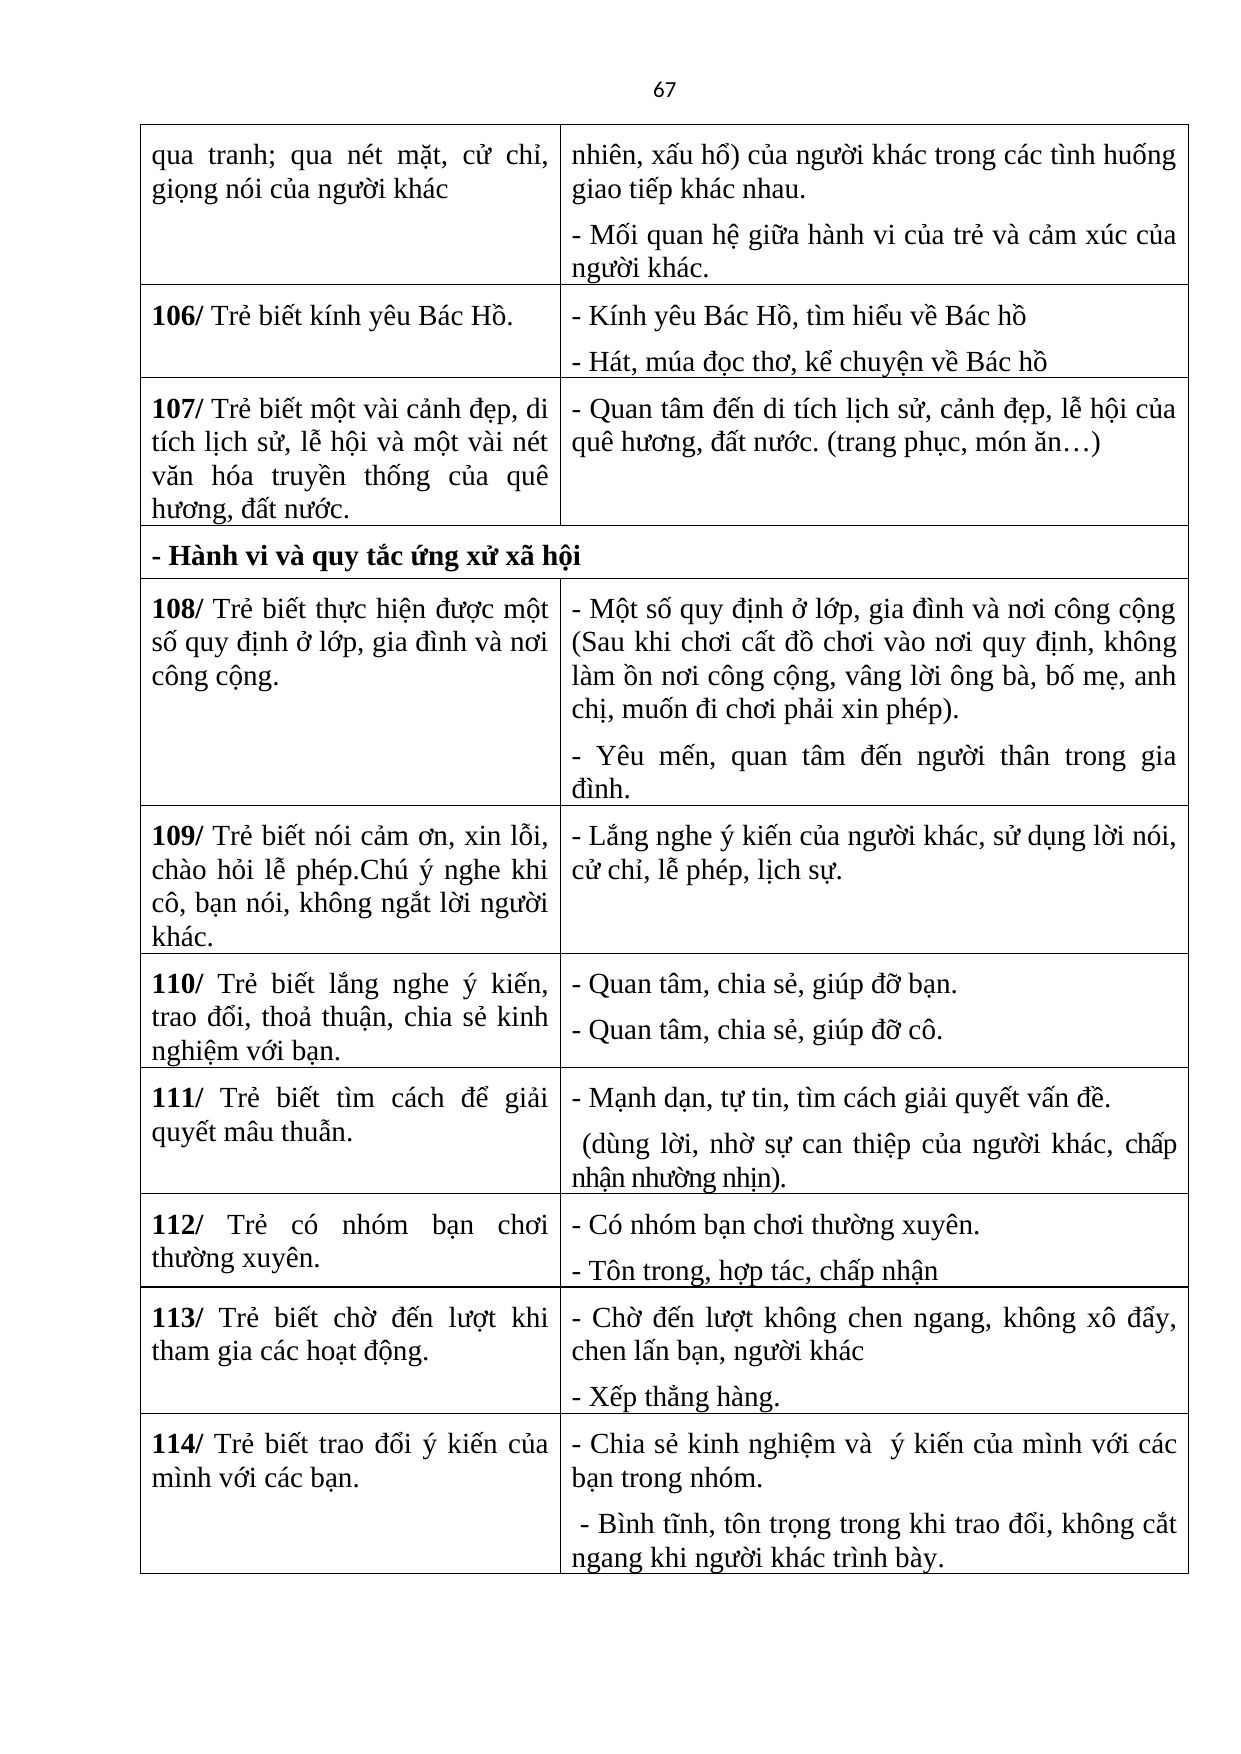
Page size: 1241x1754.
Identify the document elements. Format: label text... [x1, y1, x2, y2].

table_cell - Mạnh dạn, tự tin, tìm cách giải quyết vấn đề. (dùng lời, nhờ sự can thiệp của người khác, chấp nhận nhường nhịn). [561, 1068, 1188, 1193]
table_cell - Kính yêu Bác Hồ, tìm hiểu về Bác hồ - Hát, múa đọc thơ, kể chuyện về Bác hồ [561, 285, 1188, 377]
table_cell 108/ Trẻ biết thực hiện được một số quy định ở lớp, gia đình và nơi công cộng. [141, 579, 560, 805]
table_cell - Hành vi và quy tắc ứng xử xã hội [141, 526, 1188, 577]
table_cell - Quan tâm, chia sẻ, giúp đỡ bạn. - Quan tâm, chia sẻ, giúp đỡ cô. [561, 954, 1188, 1067]
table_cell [561, 125, 1188, 284]
table_cell - Lắng nghe ý kiến của người khác, sử dụng lời nói, cử chỉ, lễ phép, lịch sự. [561, 806, 1188, 952]
table_cell - Chia sẻ kinh nghiệm và ý kiến của mình với các bạn trong nhóm. - Bình tĩnh, tôn trọng trong khi trao đổi, không cắt ngang khi người khác trình bày. [561, 1414, 1188, 1573]
table_cell 112/ Trẻ có nhóm bạn chơi thường xuyên. [141, 1194, 560, 1286]
table_cell - Quan tâm đến di tích lịch sử, cảnh đẹp, lễ hội của quê hương, đất nước. (trang phục, món ăn…) [561, 378, 1188, 525]
table_cell 107/ Trẻ biết một vài cảnh đẹp, di tích lịch sử, lễ hội và một vài nét văn hóa truyền thống của quê hương, đất nước. [141, 378, 560, 525]
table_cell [141, 125, 560, 284]
table_cell 106/ Trẻ biết kính yêu Bác Hồ. [141, 285, 560, 377]
table_cell - Một số quy định ở lớp, gia đình và nơi công cộng (Sau khi chơi cất đồ chơi vào nơi quy định, không làm ồn nơi công cộng, vâng lời ông bà, bố mẹ, anh chị, muốn đi chơi phải xin phép). - Yêu mến, quan tâm đến người thân trong gia đình. [561, 579, 1188, 805]
table_cell 111/ Trẻ biết tìm cách để giải quyết mâu thuẫn. [141, 1068, 560, 1193]
table_cell 110/ Trẻ biết lắng nghe ý kiến, trao đổi, thoả thuận, chia sẻ kinh nghiệm với bạn. [141, 954, 560, 1067]
table_cell - Chờ đến lượt không chen ngang, không xô đẩy, chen lấn bạn, người khác - Xếp thẳng hàng. [561, 1288, 1188, 1413]
table_cell - Có nhóm bạn chơi thường xuyên. - Tôn trong, hợp tác, chấp nhận [561, 1194, 1188, 1286]
table_cell 114/ Trẻ biết trao đổi ý kiến của mình với các bạn. [141, 1414, 560, 1573]
table_cell 109/ Trẻ biết nói cảm ơn, xin lỗi, chào hỏi lễ phép.Chú ý nghe khi cô, bạn nói, không ngắt lời người khác. [141, 806, 560, 952]
table_cell 113/ Trẻ biết chờ đến lượt khi tham gia các hoạt động. [141, 1288, 560, 1413]
